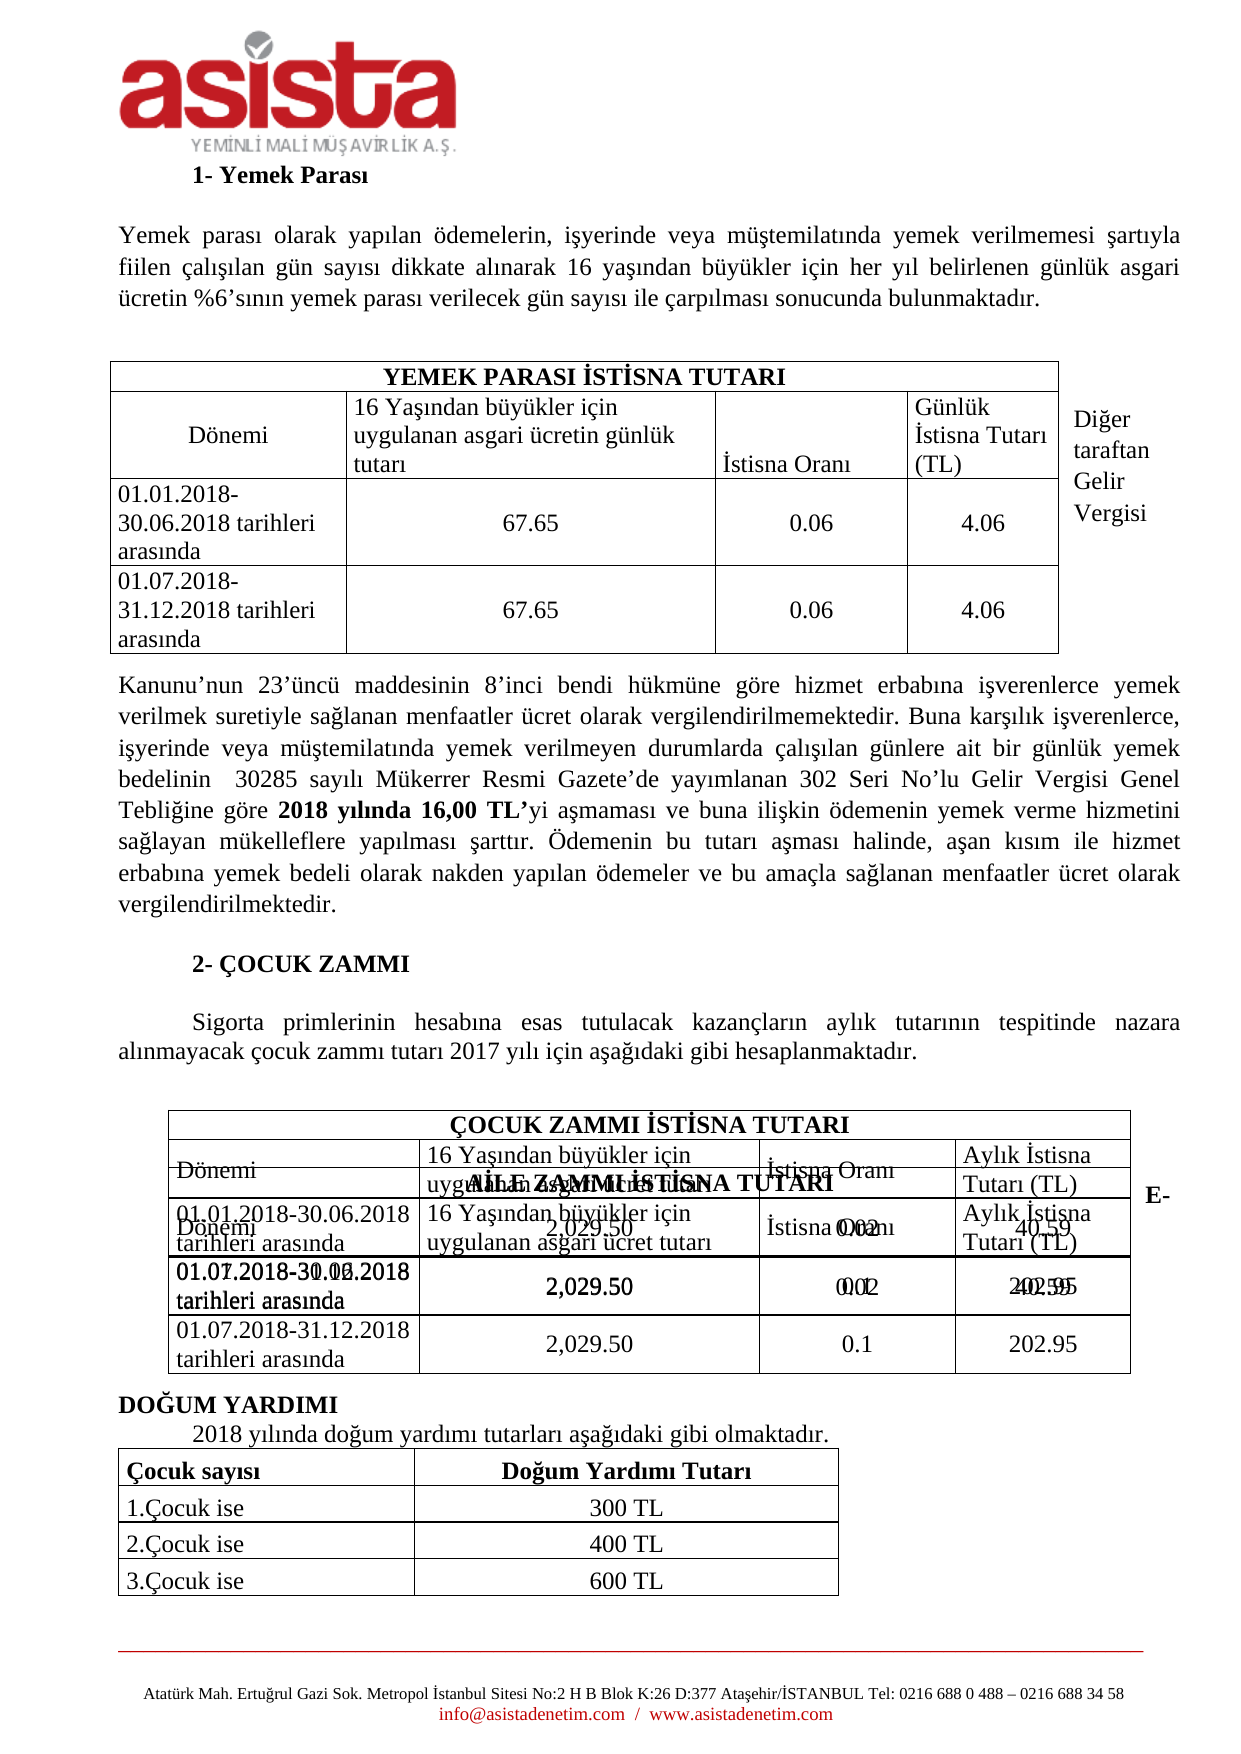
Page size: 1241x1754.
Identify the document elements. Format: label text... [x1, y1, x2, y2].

table_header Çocuk sayısı [119, 1449, 414, 1484]
text 2- ÇOCUK ZAMMI [118, 947, 1181, 978]
table_cell Dönemi [169, 1198, 419, 1255]
table_cell 202.95 [956, 1315, 1130, 1372]
table_cell İstisna Oranı [760, 1140, 955, 1167]
text Diğer taraftan Gelir Vergisi Kanunu’nun 23’üncü maddesinin 8’inci bendi hükmüne göre hizmet erbabına işverenlerce yemek verilmek suretiyle sağlanan menfaatler ücret olarak vergilendirilmemektedir. Buna karşılık işverenlerce, işyerinde veya müştemilatında yemek verilmeyen durumlarda çalışılan günlere ait bir günlük yemek bedelinin 30285 sayılı Mükerrer Resmi Gazete’de yayımlanan 302 Seri No’lu Gelir Vergisi Genel Tebliğine göre 2018 yılında 16,00 TL’yi aşmaması ve buna ilişkin ödemenin yemek verme hizmetini sağlayan mükelleflere yapılması şarttır. Ödemenin bu tutarı aşması halinde, aşan kısım ile hizmet erbabına yemek bedeli olarak nakden yapılan ödemeler ve bu amaçla sağlanan menfaatler ücret olarak vergilendirilmektedir. [118, 401, 1181, 918]
text Yemek parası olarak yapılan ödemelerin, işyerinde veya müştemilatında yemek verilmemesi şartıyla fiilen çalışılan gün sayısı dikkate alınarak 16 yaşından büyükler için her yıl belirlenen günlük asgari ücretin %6’sının yemek parası verilecek gün sayısı ile çarpılması sonucunda bulunmaktadır. [118, 218, 1181, 312]
table_cell Aylık İstisna Tutarı (TL) [956, 1198, 1130, 1255]
table_cell 300 TL [415, 1486, 838, 1521]
table_cell 2,029.50 [420, 1256, 759, 1314]
table_cell 01.07.2018-31.12.2018 tarihleri arasında [111, 566, 346, 652]
table_cell 0.1 [760, 1315, 955, 1372]
text 2018 yılında doğum yardımı tutarları aşağıdaki gibi olmaktadır. [118, 1419, 1181, 1448]
table_cell 4.06 [908, 479, 1058, 565]
table_cell 16 Yaşından büyükler için uygulanan asgari ücret tutarı [420, 1198, 759, 1255]
table_header AİLE ZAMMI İSTİSNA TUTARI [169, 1168, 1130, 1197]
table_header YEMEK PARASI İSTİSNA TUTARI [111, 362, 1058, 391]
text 1- Yemek Parası [118, 158, 1181, 189]
table_cell 0.06 [716, 566, 907, 652]
table_cell 01.01.2018-30.06.2018 tarihleri arasında [111, 479, 346, 565]
table_header Doğum Yardımı Tutarı [415, 1449, 838, 1484]
table_cell İstisna Oranı [760, 1198, 955, 1255]
table_cell Günlük İstisna Tutarı (TL) [908, 392, 1058, 478]
table_cell 0.06 [716, 479, 907, 565]
table_cell 0.1 [760, 1256, 955, 1314]
table_cell 2,029.50 [420, 1315, 759, 1372]
table_cell 3.Çocuk ise [119, 1559, 414, 1595]
table_cell İstisna Oranı [716, 392, 907, 478]
text E- DOĞUM YARDIMI [118, 1180, 1181, 1419]
table_cell 67.65 [347, 566, 715, 652]
table_cell 400 TL [415, 1523, 838, 1558]
table_cell 1.Çocuk ise [119, 1486, 414, 1521]
table_cell Aylık İstisna Tutarı (TL) [956, 1140, 1130, 1167]
table_cell 01.01.2018-30.06.2018 tarihleri arasında [169, 1256, 419, 1314]
table_cell Dönemi [111, 392, 346, 478]
table_cell 202.95 [956, 1256, 1130, 1314]
table_cell 2.Çocuk ise [119, 1523, 414, 1558]
table_cell 01.07.2018-31.12.2018 tarihleri arasında [169, 1315, 419, 1372]
table_cell 67.65 [347, 479, 715, 565]
table_cell 16 Yaşından büyükler için uygulanan asgari ücretin günlük tutarı [347, 392, 715, 478]
table_cell 4.06 [908, 566, 1058, 652]
table_cell 600 TL [415, 1559, 838, 1595]
table_cell 16 Yaşından büyükler için uygulanan asgari ücret tutarı [420, 1140, 759, 1167]
table_cell Dönemi [169, 1140, 419, 1167]
text Sigorta primlerinin hesabına esas tutulacak kazançların aylık tutarının tespitinde nazara alınmayacak çocuk zammı tutarı 2017 yılı için aşağıdaki gibi hesaplanmaktadır. [118, 1007, 1181, 1065]
table_header ÇOCUK ZAMMI İSTİSNA TUTARI [169, 1111, 1130, 1139]
